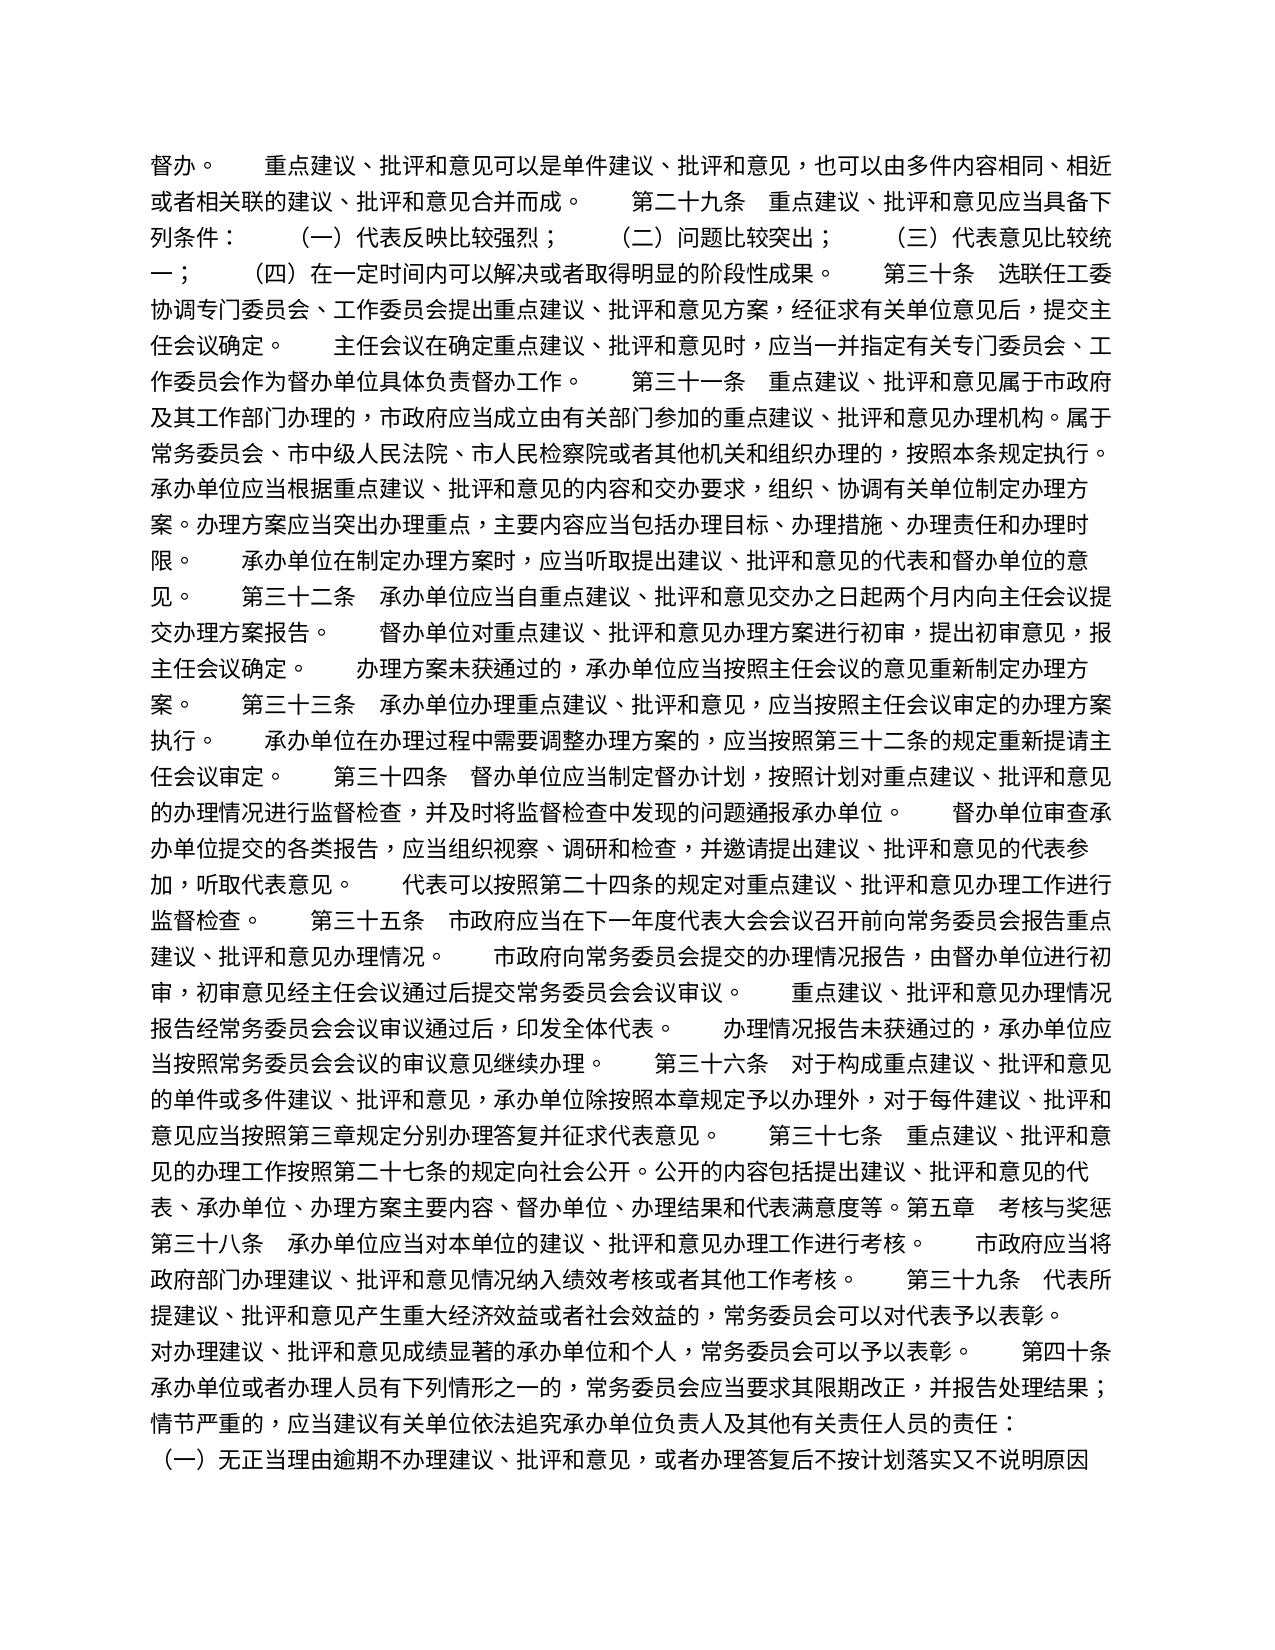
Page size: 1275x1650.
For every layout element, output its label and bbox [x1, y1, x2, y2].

text [150, 150, 1125, 1475]
